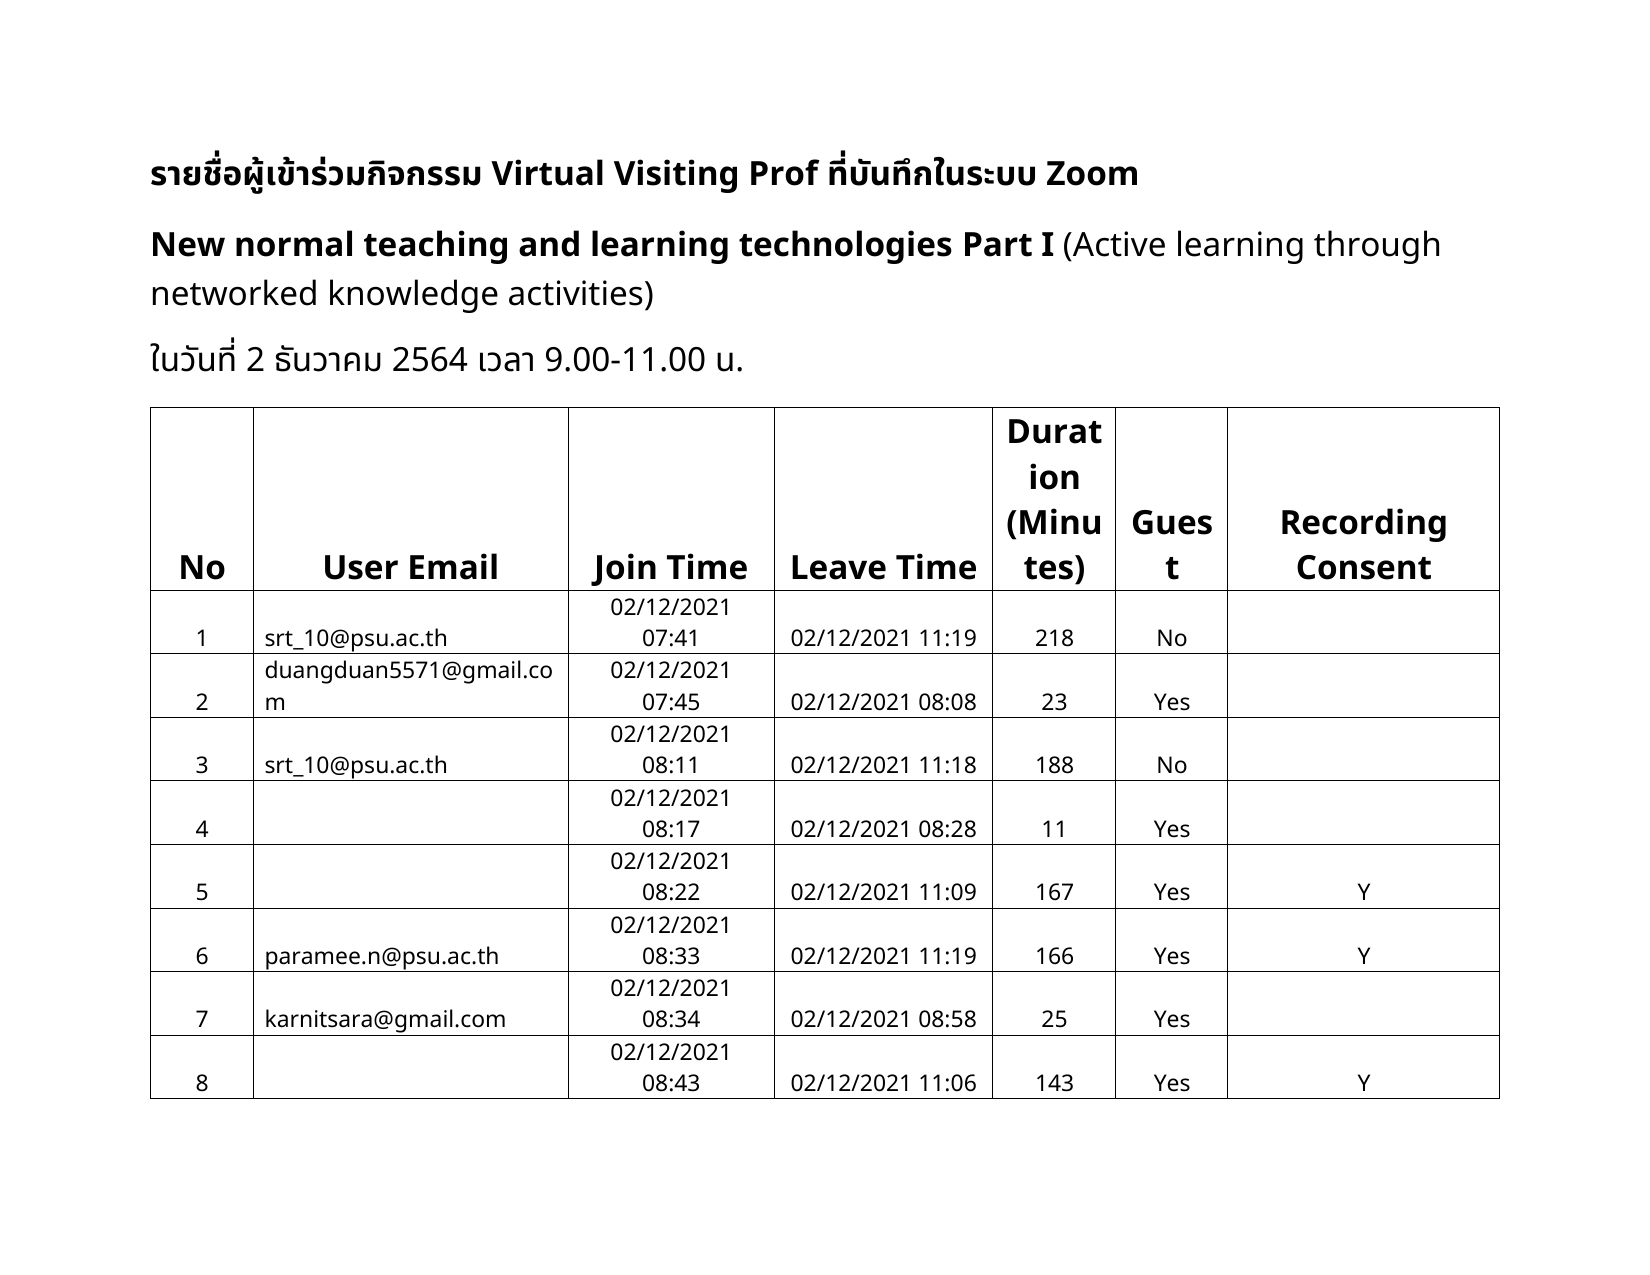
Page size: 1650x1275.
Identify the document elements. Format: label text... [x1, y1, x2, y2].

table_cell 166 [993, 909, 1115, 971]
table_header Leave Time [775, 408, 992, 590]
table_cell 02/12/2021 08:43 [569, 1036, 774, 1098]
table_cell [1228, 781, 1499, 844]
table_cell [254, 781, 568, 844]
table_cell srt_10@psu.ac.th [254, 591, 568, 653]
text รายชื่อผู้เข้าร่วมกิจกรรม Virtual Visiting Prof ที่บันทึกในระบบ Zoom [150, 150, 1500, 201]
table_cell [1228, 654, 1499, 717]
table_cell 02/12/2021 08:11 [569, 718, 774, 780]
table_cell 02/12/2021 08:34 [569, 972, 774, 1034]
table_cell 3 [151, 718, 253, 780]
table_cell No [1116, 718, 1227, 780]
table_cell [254, 845, 568, 907]
table_cell Y [1228, 845, 1499, 907]
table_header User Email [254, 408, 568, 590]
table_cell 02/12/2021 11:19 [775, 591, 992, 653]
table_cell 1 [151, 591, 253, 653]
table_cell 02/12/2021 11:09 [775, 845, 992, 907]
text ในวันที่ 2 ธันวาคม 2564 เวลา 9.00-11.00 น. [150, 336, 1500, 386]
table_cell duangduan5571@gmail.com [254, 654, 568, 717]
table_cell 11 [993, 781, 1115, 844]
table_cell 5 [151, 845, 253, 907]
table_cell 25 [993, 972, 1115, 1034]
table_cell Yes [1116, 845, 1227, 907]
table_cell karnitsara@gmail.com [254, 972, 568, 1034]
table_cell [254, 1036, 568, 1098]
table_cell 6 [151, 909, 253, 971]
table_cell No [1116, 591, 1227, 653]
table_header No [151, 408, 253, 590]
table_cell 218 [993, 591, 1115, 653]
table_cell Yes [1116, 972, 1227, 1034]
table_cell 02/12/2021 08:22 [569, 845, 774, 907]
table_cell srt_10@psu.ac.th [254, 718, 568, 780]
table_cell 188 [993, 718, 1115, 780]
table_cell [1228, 591, 1499, 653]
table_cell 8 [151, 1036, 253, 1098]
table_cell Y [1228, 1036, 1499, 1098]
table_cell 02/12/2021 11:06 [775, 1036, 992, 1098]
table_header Join Time [569, 408, 774, 590]
table_cell [1228, 718, 1499, 780]
text New normal teaching and learning technologies Part I (Active learning through networked knowledge activities) [150, 221, 1500, 316]
table_cell 2 [151, 654, 253, 717]
table_cell Yes [1116, 1036, 1227, 1098]
table_cell 02/12/2021 07:45 [569, 654, 774, 717]
table_cell Yes [1116, 654, 1227, 717]
table_header Recording Consent [1228, 408, 1499, 590]
table_header Duration (Minutes) [993, 408, 1115, 590]
table_cell 02/12/2021 11:19 [775, 909, 992, 971]
table_cell 23 [993, 654, 1115, 717]
table_cell 02/12/2021 07:41 [569, 591, 774, 653]
table_cell Yes [1116, 909, 1227, 971]
table_cell 4 [151, 781, 253, 844]
table_cell 02/12/2021 08:58 [775, 972, 992, 1034]
table_cell 02/12/2021 08:33 [569, 909, 774, 971]
table_header Guest [1116, 408, 1227, 590]
table_cell 02/12/2021 08:28 [775, 781, 992, 844]
table_cell Y [1228, 909, 1499, 971]
table_cell [1228, 972, 1499, 1034]
table_cell 02/12/2021 11:18 [775, 718, 992, 780]
table_cell 7 [151, 972, 253, 1034]
table_cell paramee.n@psu.ac.th [254, 909, 568, 971]
table_cell 143 [993, 1036, 1115, 1098]
table_cell 02/12/2021 08:08 [775, 654, 992, 717]
table_cell 02/12/2021 08:17 [569, 781, 774, 844]
table_cell Yes [1116, 781, 1227, 844]
table_cell 167 [993, 845, 1115, 907]
